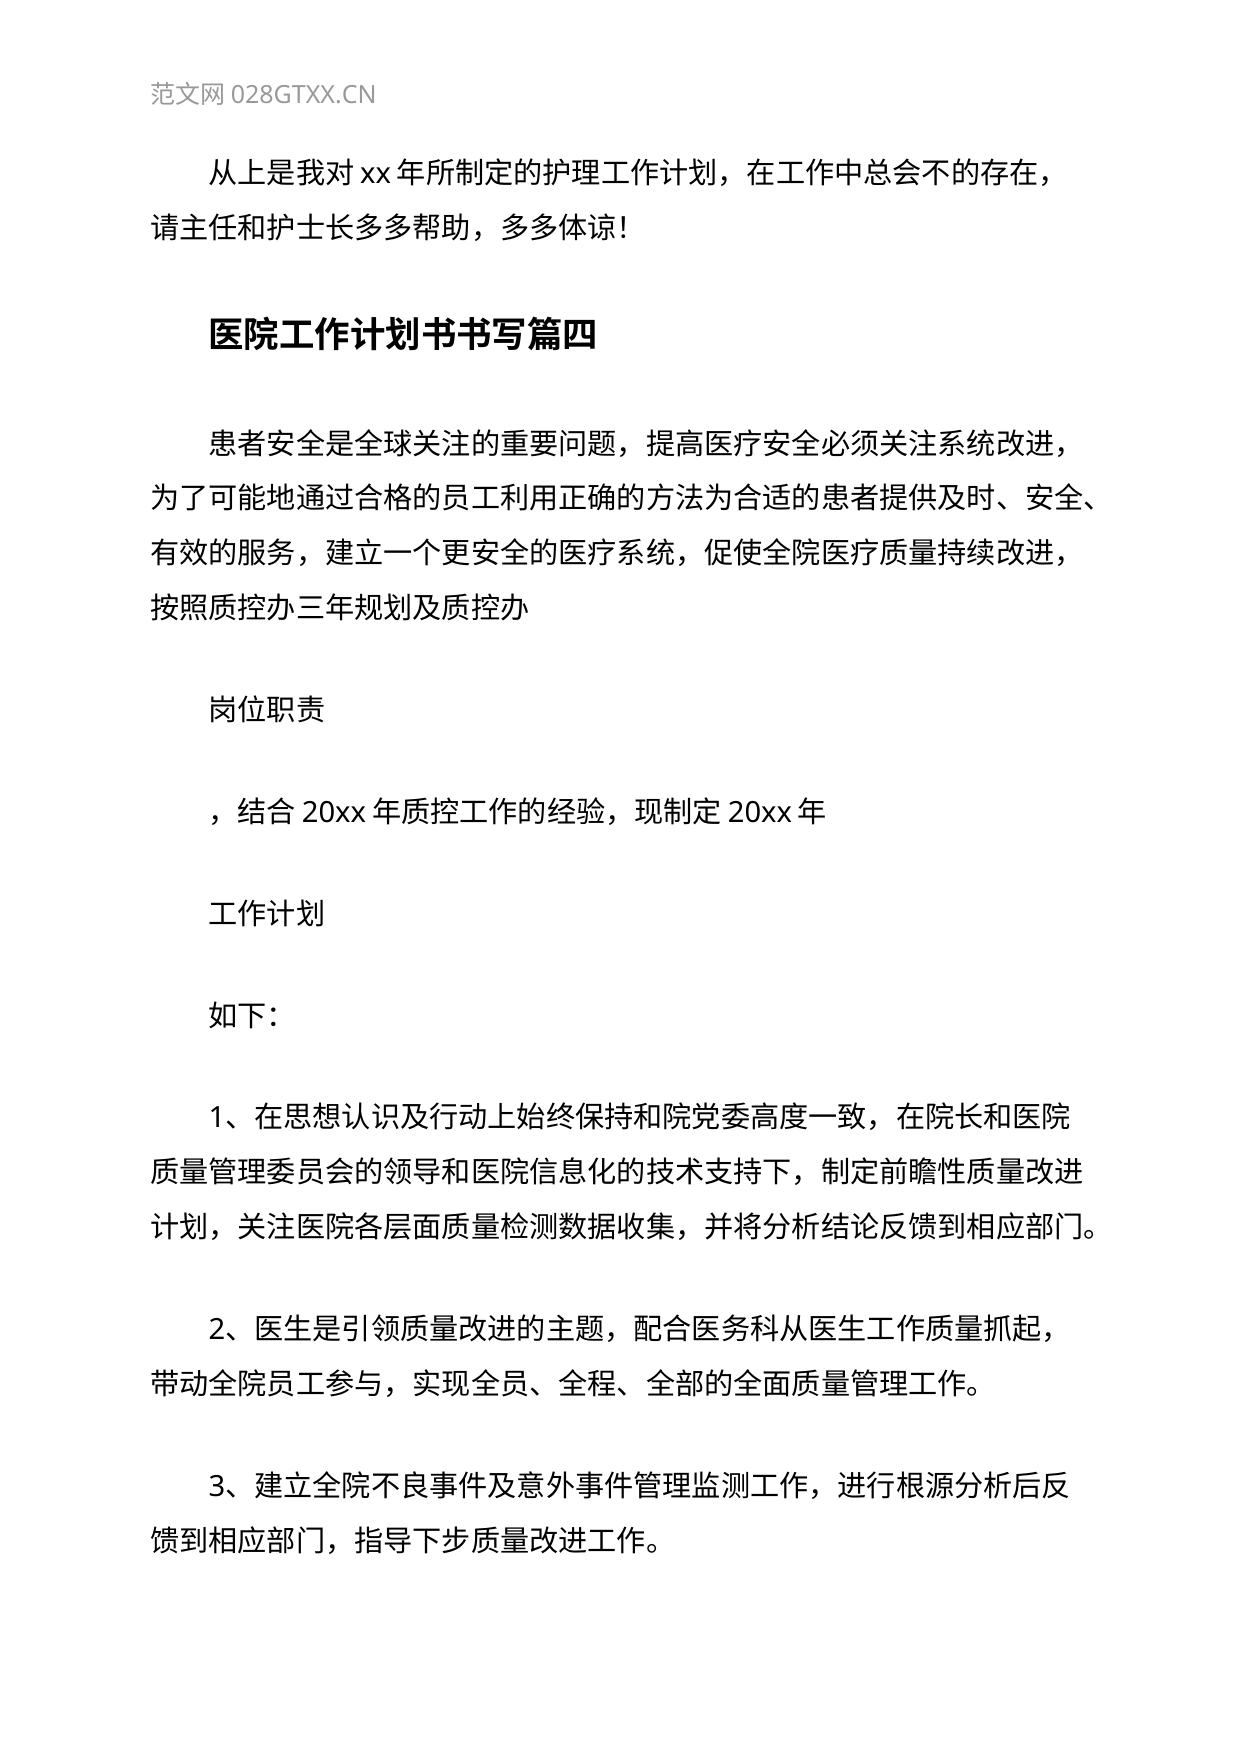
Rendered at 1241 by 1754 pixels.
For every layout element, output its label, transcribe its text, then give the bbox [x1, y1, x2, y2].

text 岗位职责 [150, 687, 1090, 729]
text 1、在思想认识及行动上始终保持和院党委高度一致，在院长和医院质量管理委员会的领导和医院信息化的技术支持下，制定前瞻性质量改进计划，关注医院各层面质量检测数据收集，并将分析结论反馈到相应部门。 [150, 1094, 1090, 1246]
text 如下： [150, 992, 1090, 1034]
text 2、医生是引领质量改进的主题，配合医务科从医生工作质量抓起，带动全院员工参与，实现全员、全程、全部的全面质量管理工作。 [150, 1306, 1090, 1403]
text 医院工作计划书书写篇四 [150, 307, 1090, 358]
text 3、建立全院不良事件及意外事件管理监测工作，进行根源分析后反馈到相应部门，指导下步质量改进工作。 [150, 1462, 1090, 1560]
text ，结合20xx年质控工作的经验，现制定20xx年 [150, 788, 1090, 831]
text 从上是我对xx年所制定的护理工作计划，在工作中总会不的存在，请主任和护士长多多帮助，多多体谅！ [150, 150, 1090, 247]
text 患者安全是全球关注的重要问题，提高医疗安全必须关注系统改进，为了可能地通过合格的员工利用正确的方法为合适的患者提供及时、安全、有效的服务，建立一个更安全的医疗系统，促使全院医疗质量持续改进，按照质控办三年规划及质控办 [150, 420, 1090, 627]
text 工作计划 [150, 890, 1090, 933]
